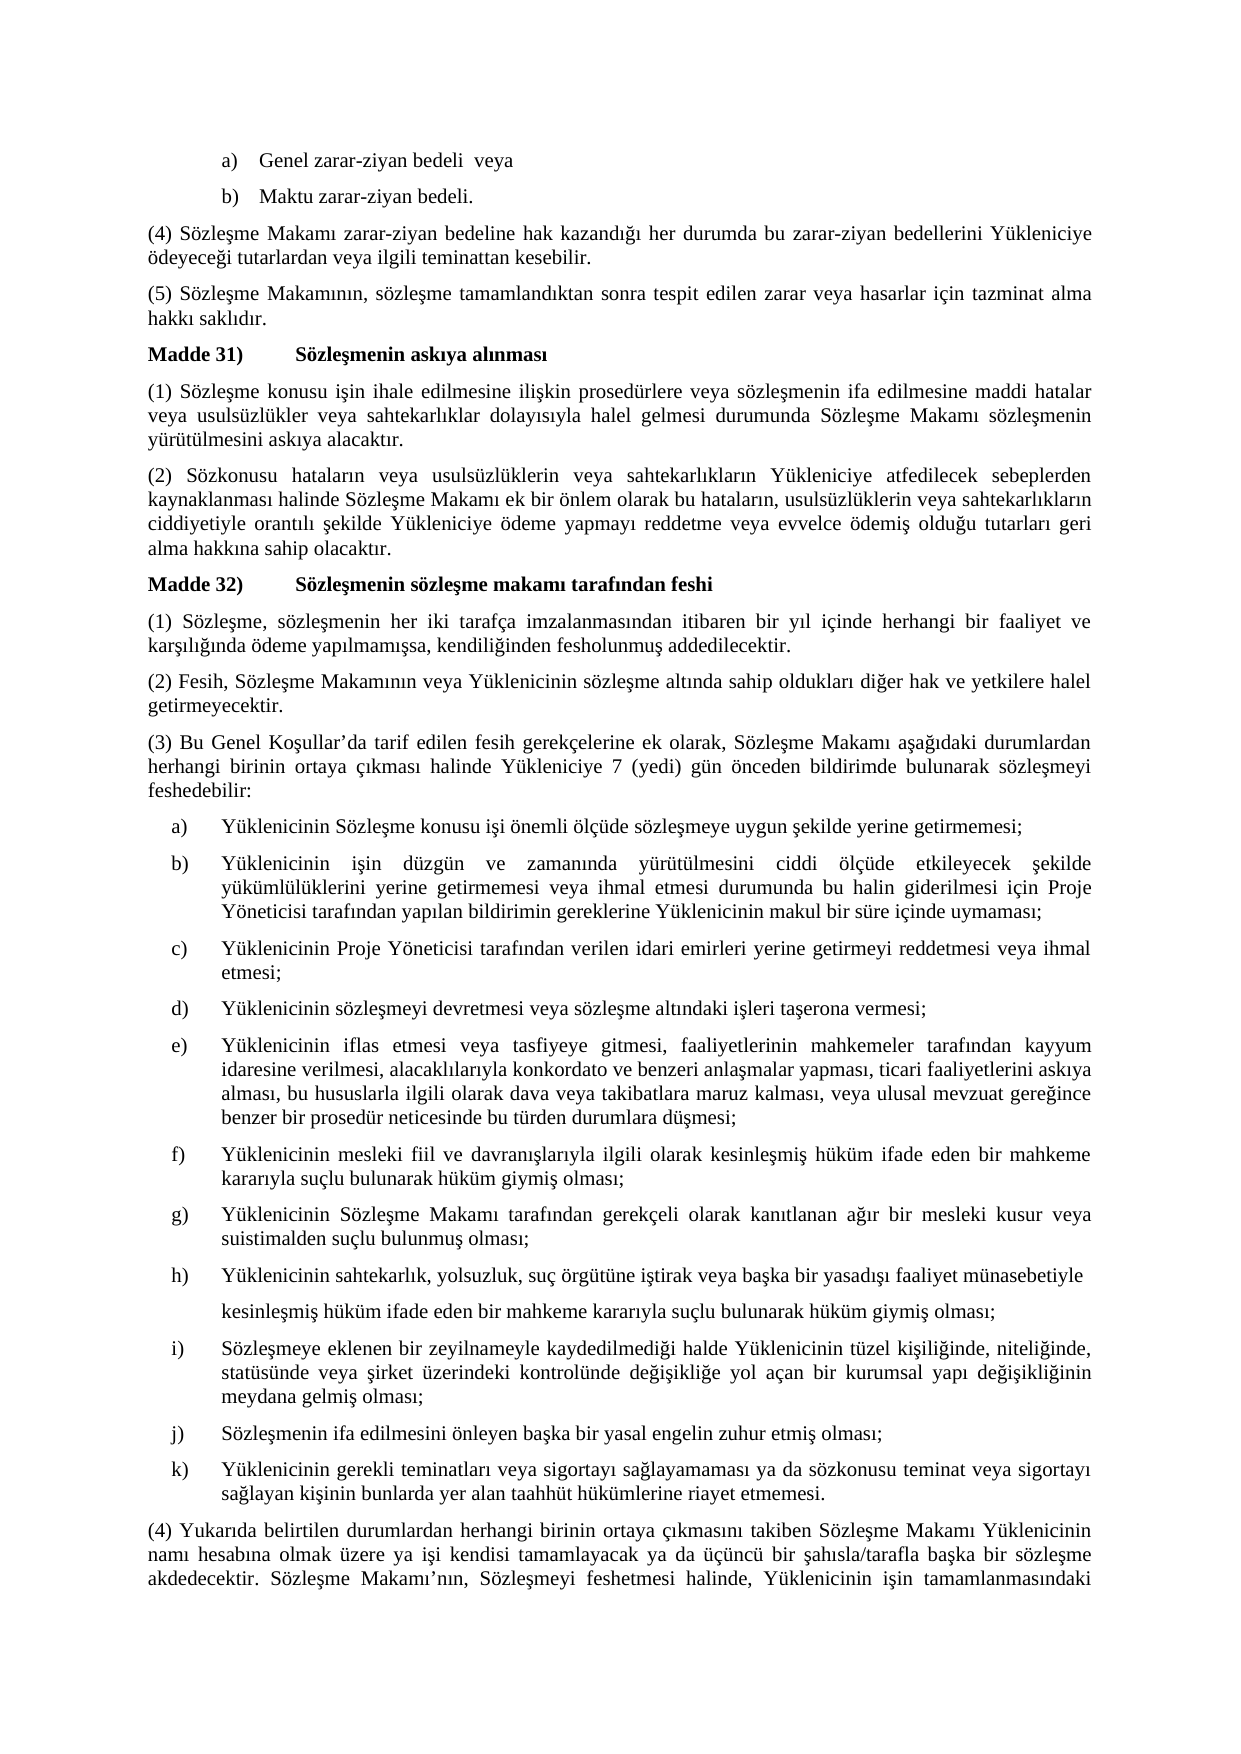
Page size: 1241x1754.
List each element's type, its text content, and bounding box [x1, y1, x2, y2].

list Sözleşmenin ifa edilmesini önleyen başka bir yasal engelin zuhur etmiş olması; [171, 1421, 1093, 1445]
list Sözleşmenin askıya alınması [148, 342, 1093, 366]
list Yüklenicinin işin düzgün ve zamanında yürütülmesini ciddi ölçüde etkileyecek şekilde yükümlülüklerini yerine getirmemesi veya ihmal etmesi durumunda bu halin giderilmesi için Proje Yöneticisi tarafından yapılan bildirimin gereklerine Yüklenicinin makul bir süre içinde uymaması; [171, 851, 1093, 923]
list Maktu zarar-ziyan bedeli. [221, 184, 1093, 208]
list Yüklenicinin Sözleşme Makamı tarafından gerekçeli olarak kanıtlanan ağır bir mesleki kusur veya suistimalden suçlu bulunmuş olması; [171, 1202, 1093, 1250]
text (1) Sözleşme konusu işin ihale edilmesine ilişkin prosedürlere veya sözleşmenin ifa edilmesine maddi hatalar veya usulsüzlükler veya sahtekarlıklar dolayısıyla halel gelmesi durumunda Sözleşme Makamı sözleşmenin yürütülmesini askıya alacaktır. [148, 378, 1093, 451]
text (2) Fesih, Sözleşme Makamının veya Yüklenicinin sözleşme altında sahip oldukları diğer hak ve yetkilere halel getirmeyecektir. [148, 669, 1093, 717]
text kesinleşmiş hüküm ifade eden bir mahkeme kararıyla suçlu bulunarak hüküm giymiş olması; [221, 1299, 1093, 1323]
text (2) Sözkonusu hataların veya usulsüzlüklerin veya sahtekarlıkların Yükleniciye atfedilecek sebeplerden kaynaklanması halinde Sözleşme Makamı ek bir önlem olarak bu hataların, usulsüzlüklerin veya sahtekarlıkların ciddiyetiyle orantılı şekilde Yükleniciye ödeme yapmayı reddetme veya evvelce ödemiş olduğu tutarları geri alma hakkına sahip olacaktır. [148, 463, 1093, 559]
text (5) Sözleşme Makamının, sözleşme tamamlandıktan sonra tespit edilen zarar veya hasarlar için tazminat alma hakkı saklıdır. [148, 281, 1093, 329]
list Yüklenicinin mesleki fiil ve davranışlarıyla ilgili olarak kesinleşmiş hüküm ifade eden bir mahkeme kararıyla suçlu bulunarak hüküm giymiş olması; [171, 1142, 1093, 1190]
text (4) Sözleşme Makamı zarar-ziyan bedeline hak kazandığı her durumda bu zarar-ziyan bedellerini Yükleniciye ödeyeceği tutarlardan veya ilgili teminattan kesebilir. [148, 221, 1093, 269]
list Yüklenicinin Sözleşme konusu işi önemli ölçüde sözleşmeye uygun şekilde yerine getirmemesi; [171, 814, 1093, 838]
list Sözleşmenin sözleşme makamı tarafından feshi [148, 572, 1093, 596]
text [148, 1518, 1093, 1590]
list Yüklenicinin gerekli teminatları veya sigortayı sağlayamaması ya da sözkonusu teminat veya sigortayı sağlayan kişinin bunlarda yer alan taahhüt hükümlerine riayet etmemesi. [171, 1457, 1093, 1505]
list Sözleşmeye eklenen bir zeyilnameyle kaydedilmediği halde Yüklenicinin tüzel kişiliğinde, niteliğinde, statüsünde veya şirket üzerindeki kontrolünde değişikliğe yol açan bir kurumsal yapı değişikliğinin meydana gelmiş olması; [171, 1336, 1093, 1408]
list Yüklenicinin Proje Yöneticisi tarafından verilen idari emirleri yerine getirmeyi reddetmesi veya ihmal etmesi; [171, 936, 1093, 984]
text (3) Bu Genel Koşullar’da tarif edilen fesih gerekçelerine ek olarak, Sözleşme Makamı aşağıdaki durumlardan herhangi birinin ortaya çıkması halinde Yükleniciye 7 (yedi) gün önceden bildirimde bulunarak sözleşmeyi feshedebilir: [148, 730, 1093, 802]
list Yüklenicinin sözleşmeyi devretmesi veya sözleşme altındaki işleri taşerona vermesi; [171, 996, 1093, 1020]
list Genel zarar-ziyan bedeli veya [221, 148, 1093, 172]
list Yüklenicinin sahtekarlık, yolsuzluk, suç örgütüne iştirak veya başka bir yasadışı faaliyet münasebetiyle [171, 1263, 1093, 1287]
text (1) Sözleşme, sözleşmenin her iki tarafça imzalanmasından itibaren bir yıl içinde herhangi bir faaliyet ve karşılığında ödeme yapılmamışsa, kendiliğinden fesholunmuş addedilecektir. [148, 608, 1093, 657]
list Yüklenicinin iflas etmesi veya tasfiyeye gitmesi, faaliyetlerinin mahkemeler tarafından kayyum idaresine verilmesi, alacaklılarıyla konkordato ve benzeri anlaşmalar yapması, ticari faaliyetlerini askıya alması, bu hususlarla ilgili olarak dava veya takibatlara maruz kalması, veya ulusal mevzuat gereğince benzer bir prosedür neticesinde bu türden durumlara düşmesi; [171, 1033, 1093, 1129]
